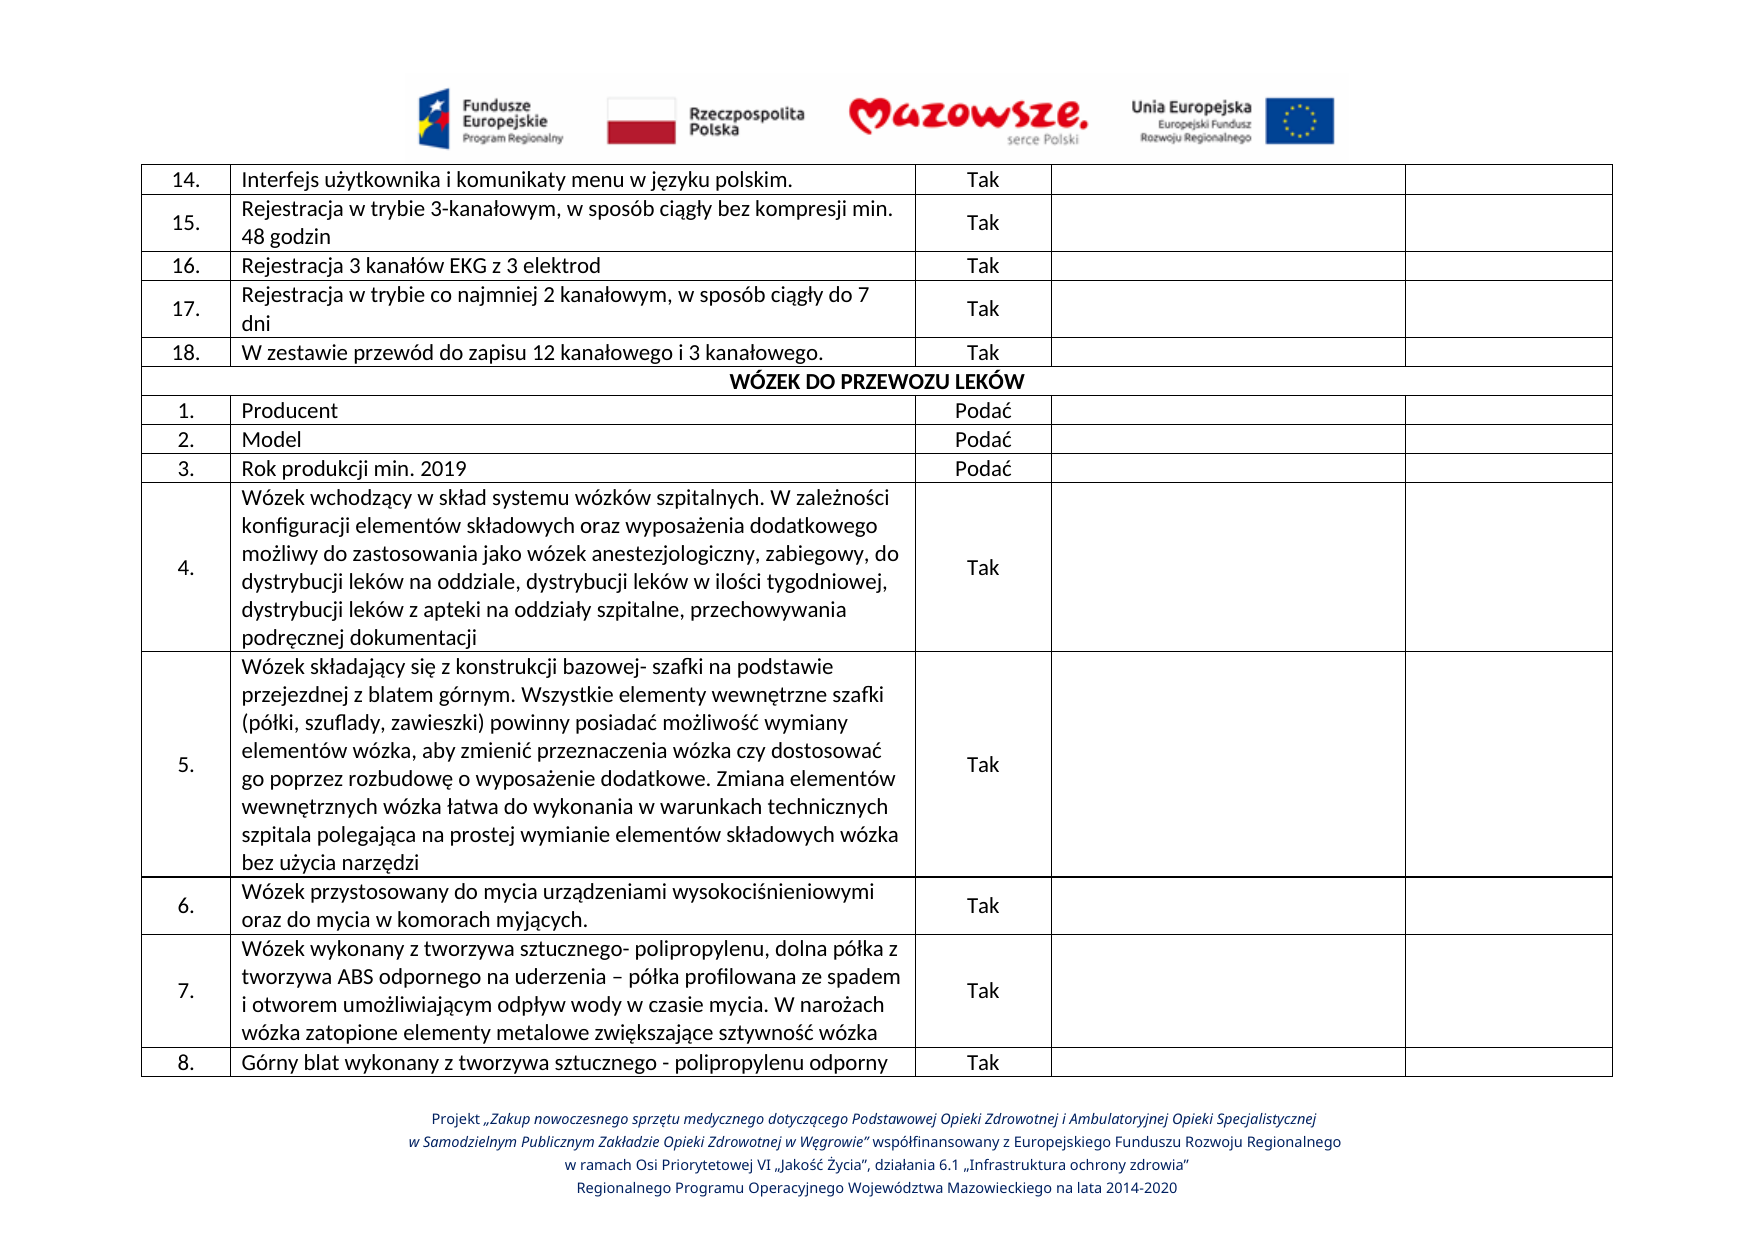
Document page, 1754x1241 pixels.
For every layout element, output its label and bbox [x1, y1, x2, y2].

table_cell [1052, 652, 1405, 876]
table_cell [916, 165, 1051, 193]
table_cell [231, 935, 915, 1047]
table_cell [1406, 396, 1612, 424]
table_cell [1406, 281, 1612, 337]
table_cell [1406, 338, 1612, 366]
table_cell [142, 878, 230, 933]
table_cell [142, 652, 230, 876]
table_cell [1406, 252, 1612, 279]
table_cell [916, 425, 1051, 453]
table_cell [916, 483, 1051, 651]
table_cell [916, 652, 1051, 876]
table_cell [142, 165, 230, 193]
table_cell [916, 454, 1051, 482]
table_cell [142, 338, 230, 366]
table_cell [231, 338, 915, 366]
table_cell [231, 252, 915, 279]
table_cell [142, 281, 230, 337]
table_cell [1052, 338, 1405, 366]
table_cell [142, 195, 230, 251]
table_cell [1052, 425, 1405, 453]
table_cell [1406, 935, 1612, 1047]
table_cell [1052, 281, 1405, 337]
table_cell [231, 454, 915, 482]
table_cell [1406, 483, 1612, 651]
picture [404, 73, 1350, 164]
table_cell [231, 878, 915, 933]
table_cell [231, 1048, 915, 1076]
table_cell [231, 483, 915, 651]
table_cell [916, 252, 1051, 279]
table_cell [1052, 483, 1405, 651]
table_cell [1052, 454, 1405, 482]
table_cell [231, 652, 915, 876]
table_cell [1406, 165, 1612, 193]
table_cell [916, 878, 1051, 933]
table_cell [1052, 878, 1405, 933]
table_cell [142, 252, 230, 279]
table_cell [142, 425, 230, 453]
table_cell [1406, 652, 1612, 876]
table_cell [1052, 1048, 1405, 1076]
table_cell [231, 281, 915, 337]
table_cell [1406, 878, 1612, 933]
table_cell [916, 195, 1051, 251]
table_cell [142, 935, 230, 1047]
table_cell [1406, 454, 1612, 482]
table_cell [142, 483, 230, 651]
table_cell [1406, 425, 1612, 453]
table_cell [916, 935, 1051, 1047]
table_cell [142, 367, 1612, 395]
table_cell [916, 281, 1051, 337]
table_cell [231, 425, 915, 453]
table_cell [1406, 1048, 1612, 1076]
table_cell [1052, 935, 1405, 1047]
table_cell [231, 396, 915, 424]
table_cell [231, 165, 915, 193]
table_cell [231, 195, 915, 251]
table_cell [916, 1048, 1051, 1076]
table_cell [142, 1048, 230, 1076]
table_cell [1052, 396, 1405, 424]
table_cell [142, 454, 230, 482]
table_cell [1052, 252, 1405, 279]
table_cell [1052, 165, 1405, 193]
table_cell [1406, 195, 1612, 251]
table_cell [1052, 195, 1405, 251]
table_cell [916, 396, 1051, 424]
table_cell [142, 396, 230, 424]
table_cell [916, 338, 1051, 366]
